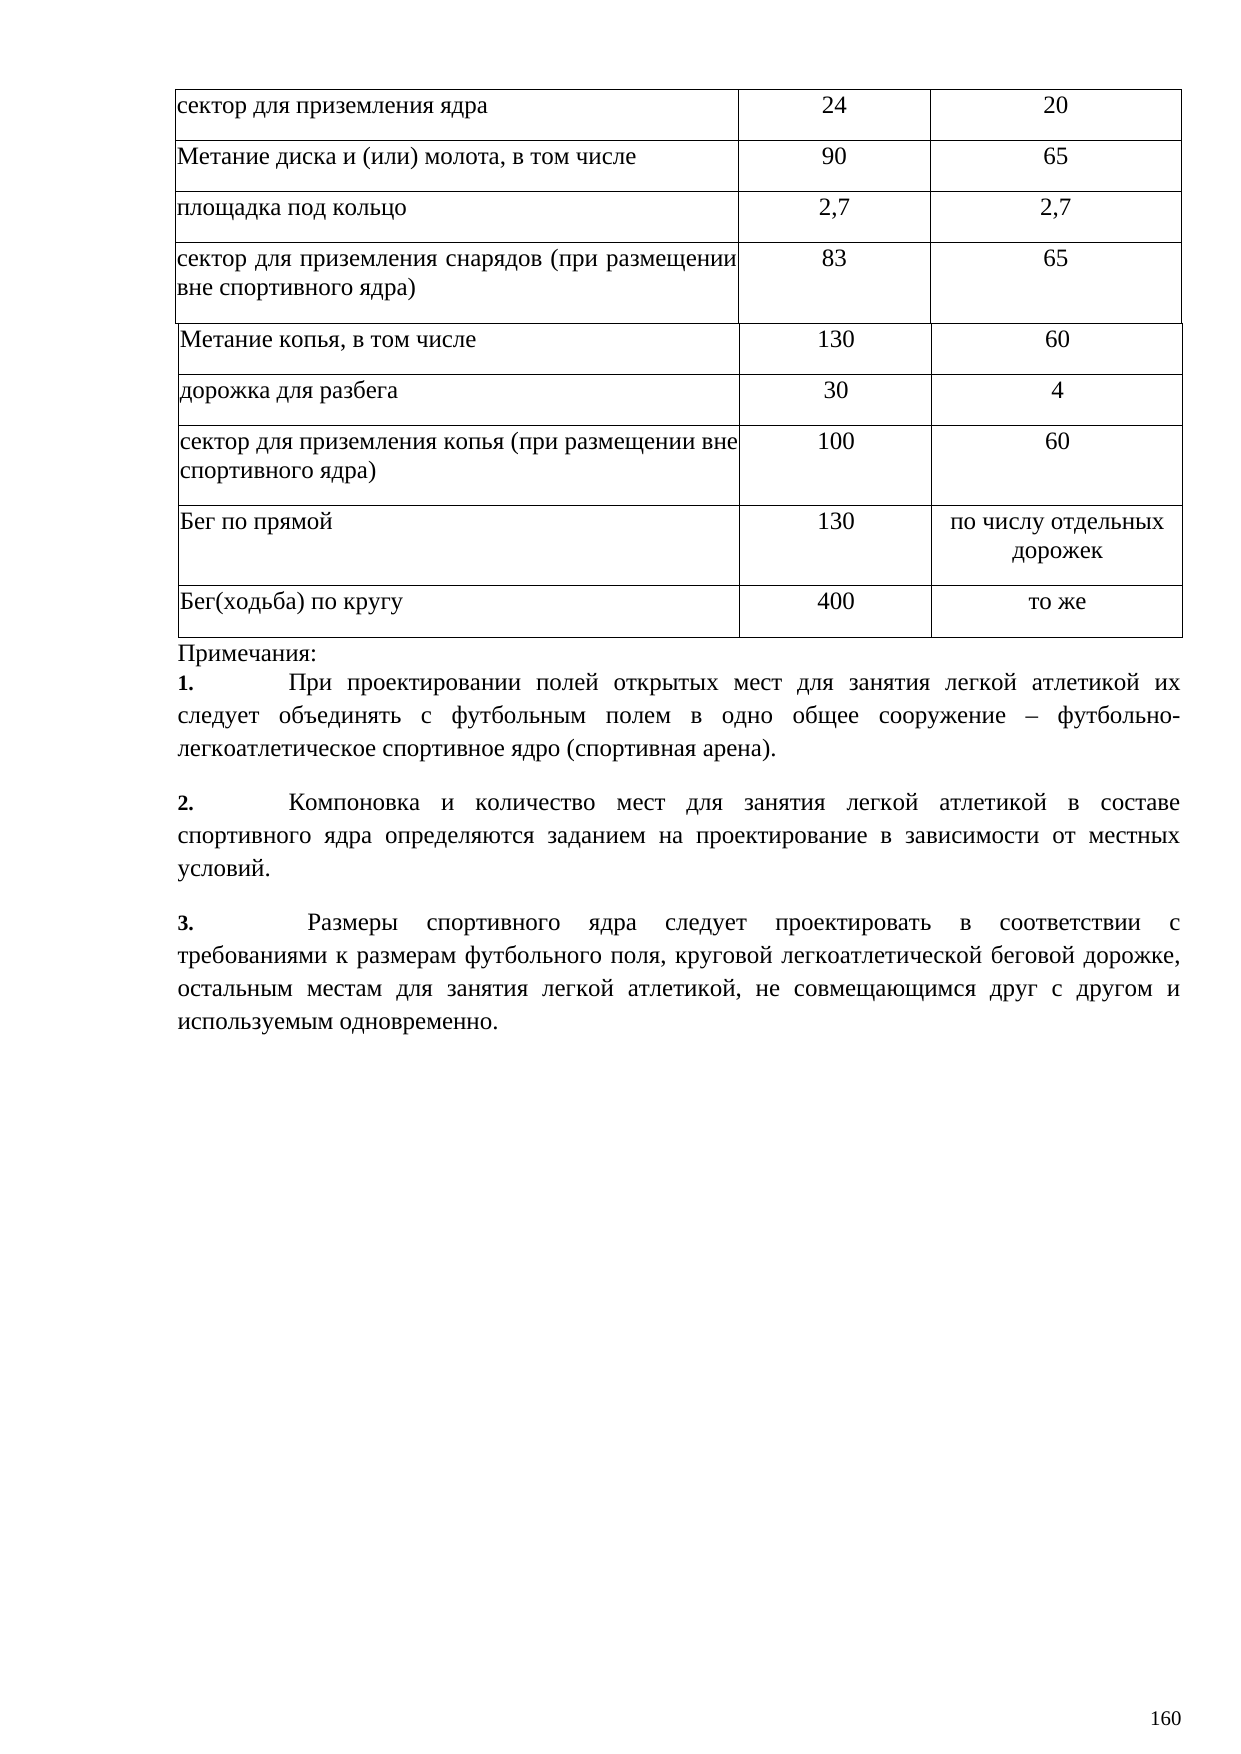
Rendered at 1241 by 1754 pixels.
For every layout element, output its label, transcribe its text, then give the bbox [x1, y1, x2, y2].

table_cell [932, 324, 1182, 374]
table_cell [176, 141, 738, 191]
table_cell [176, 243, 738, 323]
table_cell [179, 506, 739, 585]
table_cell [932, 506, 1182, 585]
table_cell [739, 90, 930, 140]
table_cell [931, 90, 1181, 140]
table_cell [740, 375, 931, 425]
text Примечания: [177, 638, 1181, 667]
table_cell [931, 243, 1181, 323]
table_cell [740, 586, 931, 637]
list При проектировании полей открытых мест для занятия легкой атлетикой их следует объединять с футбольным полем в одно общее сооружение – футбольно-легкоатлетическое спортивное ядро (спортивная арена). [177, 667, 1181, 762]
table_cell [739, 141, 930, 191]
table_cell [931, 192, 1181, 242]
list Компоновка и количество мест для занятия легкой атлетикой в составе спортивного ядра определяются заданием на проектирование в зависимости от местных условий. [177, 787, 1181, 882]
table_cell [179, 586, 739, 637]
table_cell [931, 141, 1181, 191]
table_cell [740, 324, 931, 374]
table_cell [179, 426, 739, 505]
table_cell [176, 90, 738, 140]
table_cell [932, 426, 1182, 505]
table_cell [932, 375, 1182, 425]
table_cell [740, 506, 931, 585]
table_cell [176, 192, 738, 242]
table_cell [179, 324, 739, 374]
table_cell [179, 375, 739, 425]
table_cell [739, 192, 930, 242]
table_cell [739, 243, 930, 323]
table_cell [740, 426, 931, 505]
list Размеры спортивного ядра следует проектировать в соответствии с требованиями к размерам футбольного поля, круговой легкоатлетической беговой дорожке, остальным местам для занятия легкой атлетикой, не совмещающимся друг с другом и используемым одновременно. [177, 907, 1181, 1034]
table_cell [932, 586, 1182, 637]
